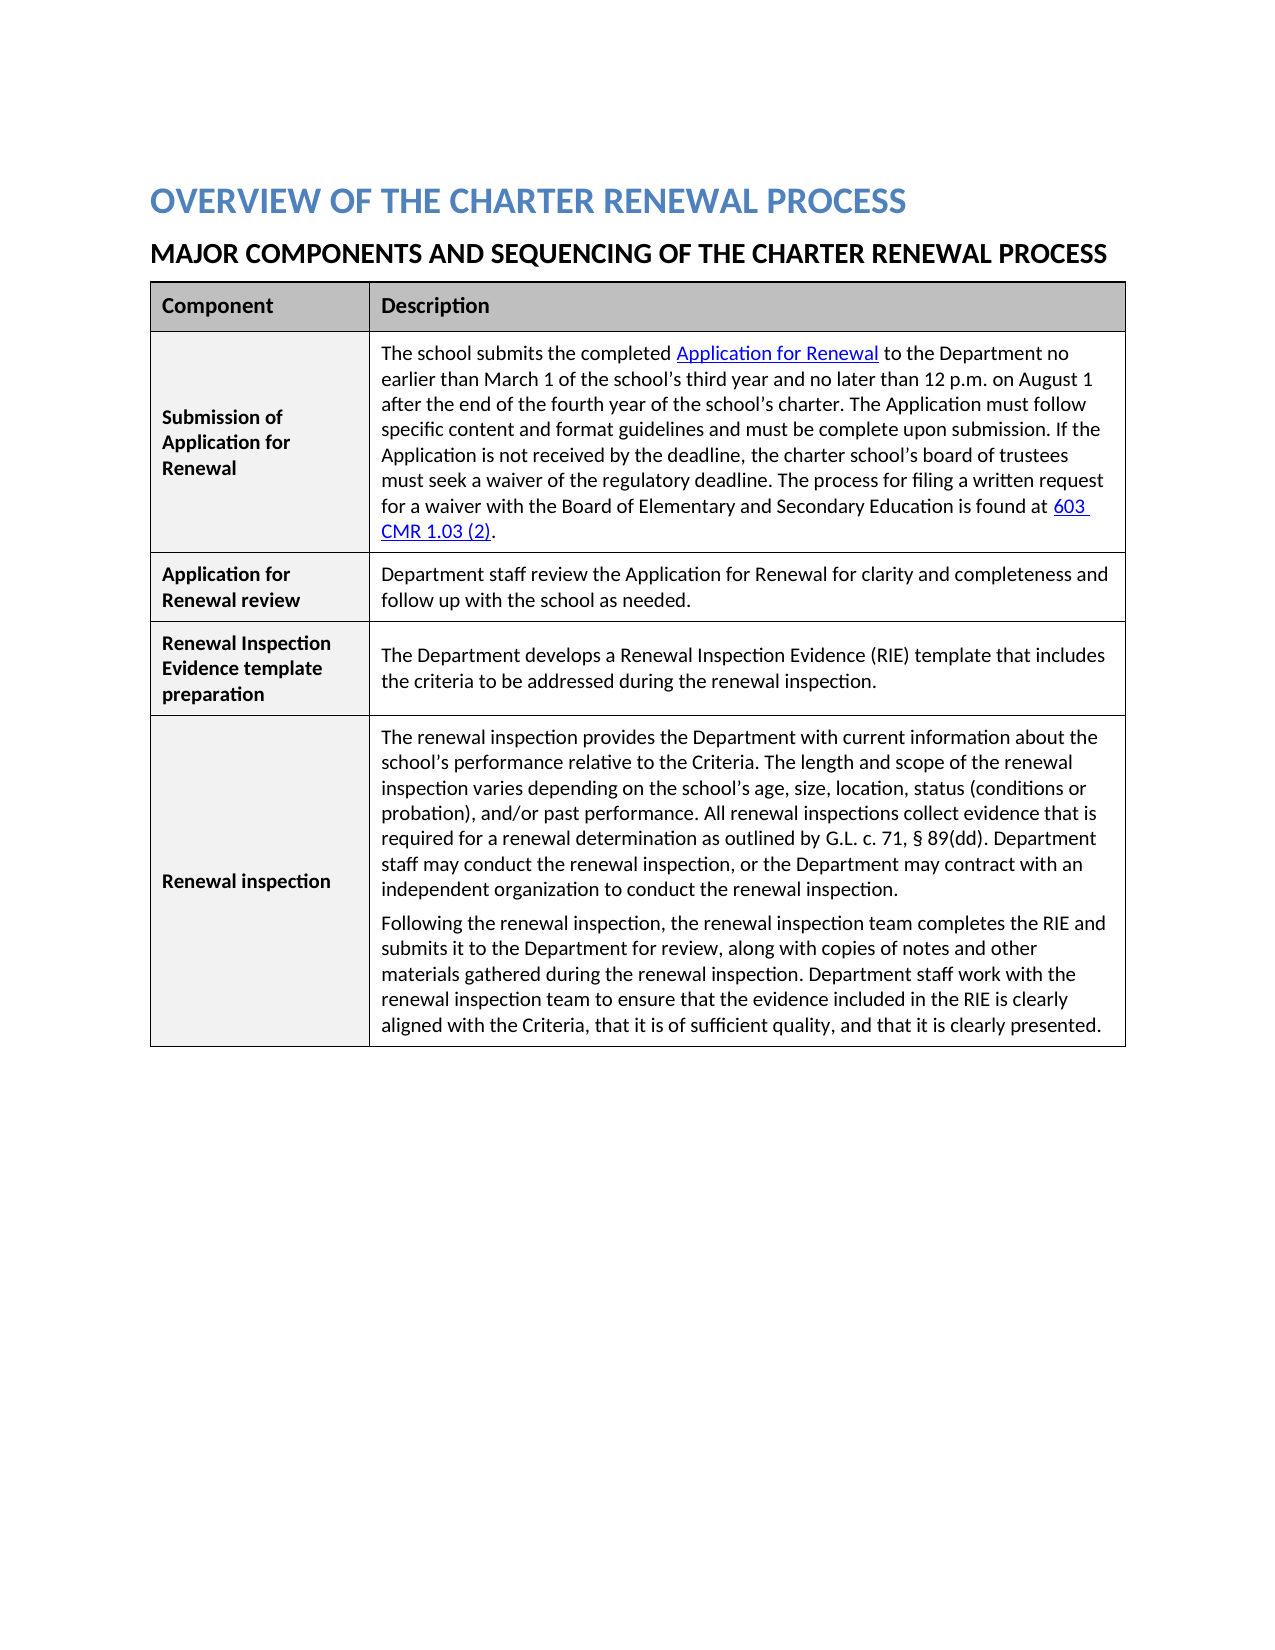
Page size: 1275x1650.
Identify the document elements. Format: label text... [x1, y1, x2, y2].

table_cell The school submits the completed Application for Renewal to the Department no earlier than March 1 of the school’s third year and no later than 12 p.m. on August 1 after the end of the fourth year of the school’s charter. The Application must follow specific content and format guidelines and must be complete upon submission. If the Application is not received by the deadline, the charter school’s board of trustees must seek a waiver of the regulatory deadline. The process for filing a written request for a waiver with the Board of Elementary and Secondary Education is found at 603 CMR 1.03 (2). [370, 332, 1125, 552]
table_header Description [370, 283, 1125, 331]
table_cell Renewal inspection [151, 716, 369, 1046]
subtitle Major Components and Sequencing of the Charter Renewal Process [150, 229, 1125, 271]
table_cell The renewal inspection provides the Department with current information about the school’s performance relative to the Criteria. The length and scope of the renewal inspection varies depending on the school’s age, size, location, status (conditions or probation), and/or past performance. All renewal inspections collect evidence that is required for a renewal determination as outlined by G.L. c. 71, § 89(dd). Department staff may conduct the renewal inspection, or the Department may contract with an independent organization to conduct the renewal inspection. Following the renewal inspection, the renewal inspection team completes the RIE and submits it to the Department for review, along with copies of notes and other materials gathered during the renewal inspection. Department staff work with the renewal inspection team to ensure that the evidence included in the RIE is clearly aligned with the Criteria, that it is of sufficient quality, and that it is clearly presented. [370, 716, 1125, 1046]
table_cell Department staff review the Application for Renewal for clarity and completeness and follow up with the school as needed. [370, 553, 1125, 621]
table_cell The Department develops a Renewal Inspection Evidence (RIE) template that includes the criteria to be addressed during the renewal inspection. [370, 622, 1125, 714]
subtitle Overview of the Charter Renewal Process [150, 177, 1125, 223]
table_header Component [151, 283, 369, 331]
table_cell Application for Renewal review [151, 553, 369, 621]
table_cell Renewal Inspection Evidence template preparation [151, 622, 369, 714]
table_cell Submission of Application for Renewal [151, 332, 369, 552]
